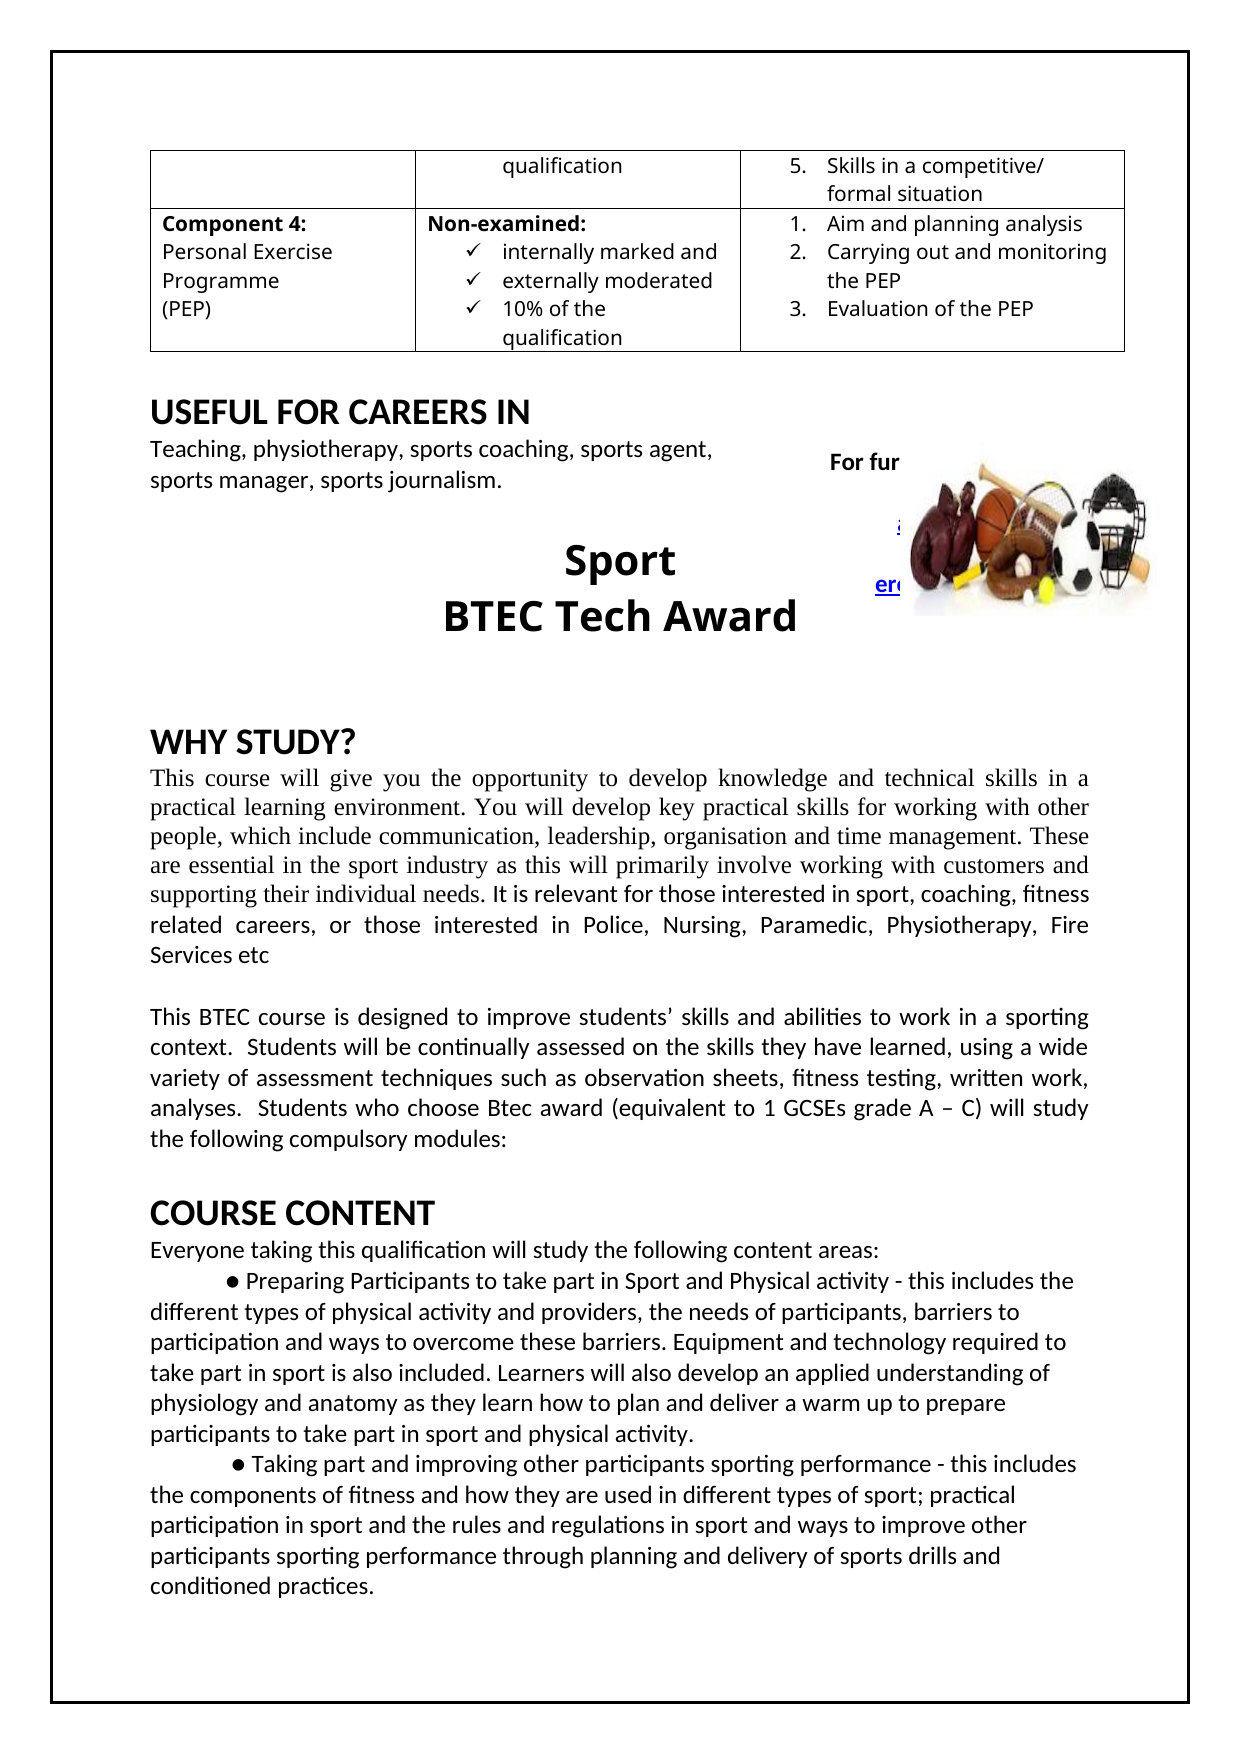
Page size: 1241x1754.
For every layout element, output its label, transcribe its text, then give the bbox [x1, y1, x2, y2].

table_cell Non-examined: internally marked and externally moderated 10% of the qualification [416, 209, 740, 351]
text BTEC Tech Award [150, 587, 1090, 644]
text ● Taking part and improving other participants sporting performance - this includes the components of fitness and how they are used in different types of sport; practical participation in sport and the rules and regulations in sport and ways to improve other participants sporting performance through planning and delivery of sports drills and conditioned practices. [150, 1448, 1090, 1601]
text This course will give you the opportunity to develop knowledge and technical skills in a practical learning environment. You will develop key practical skills for working with other people, which include communication, leadership, organisation and time management. These are essential in the sport industry as this will primarily involve working with customers and supporting their individual needs. It is relevant for those interested in sport, coaching, fitness related careers, or those interested in Police, Nursing, Paramedic, Physiotherapy, Fire Services etc [150, 763, 1090, 970]
table_cell Component 4: Personal Exercise Programme (PEP) [151, 209, 415, 351]
text ● Preparing Participants to take part in Sport and Physical activity - this includes the different types of physical activity and providers, the needs of participants, barriers to participation and ways to overcome these barriers. Equipment and technology required to take part in sport is also included. Learners will also develop an applied understanding of physiology and anatomy as they learn how to plan and deliver a warm up to prepare participants to take part in sport and physical activity. [150, 1265, 1090, 1448]
text WHY STUDY? [150, 718, 1090, 763]
table_cell Aim and planning analysis Carrying out and monitoring the PEP Evaluation of the PEP [741, 209, 1124, 351]
text Teaching, physiotherapy, sports coaching, sports agent, [150, 434, 1090, 464]
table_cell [416, 151, 740, 208]
text COURSE CONTENT [150, 1189, 1090, 1235]
text USEFUL FOR CAREERS IN [150, 388, 1090, 434]
text sports manager, sports journalism. [150, 464, 900, 495]
text Everyone taking this qualification will study the following content areas: [150, 1235, 1090, 1265]
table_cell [741, 151, 1124, 208]
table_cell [151, 151, 415, 208]
picture [900, 442, 1162, 616]
text This BTEC course is designed to improve students’ skills and abilities to work in a sporting context. Students will be continually assessed on the skills they have learned, using a wide variety of assessment techniques such as observation sheets, fitness testing, written work, analyses. Students who choose Btec award (equivalent to 1 GCSEs grade A – C) will study the following compulsory modules: [150, 1001, 1090, 1153]
text Sport [150, 530, 900, 587]
